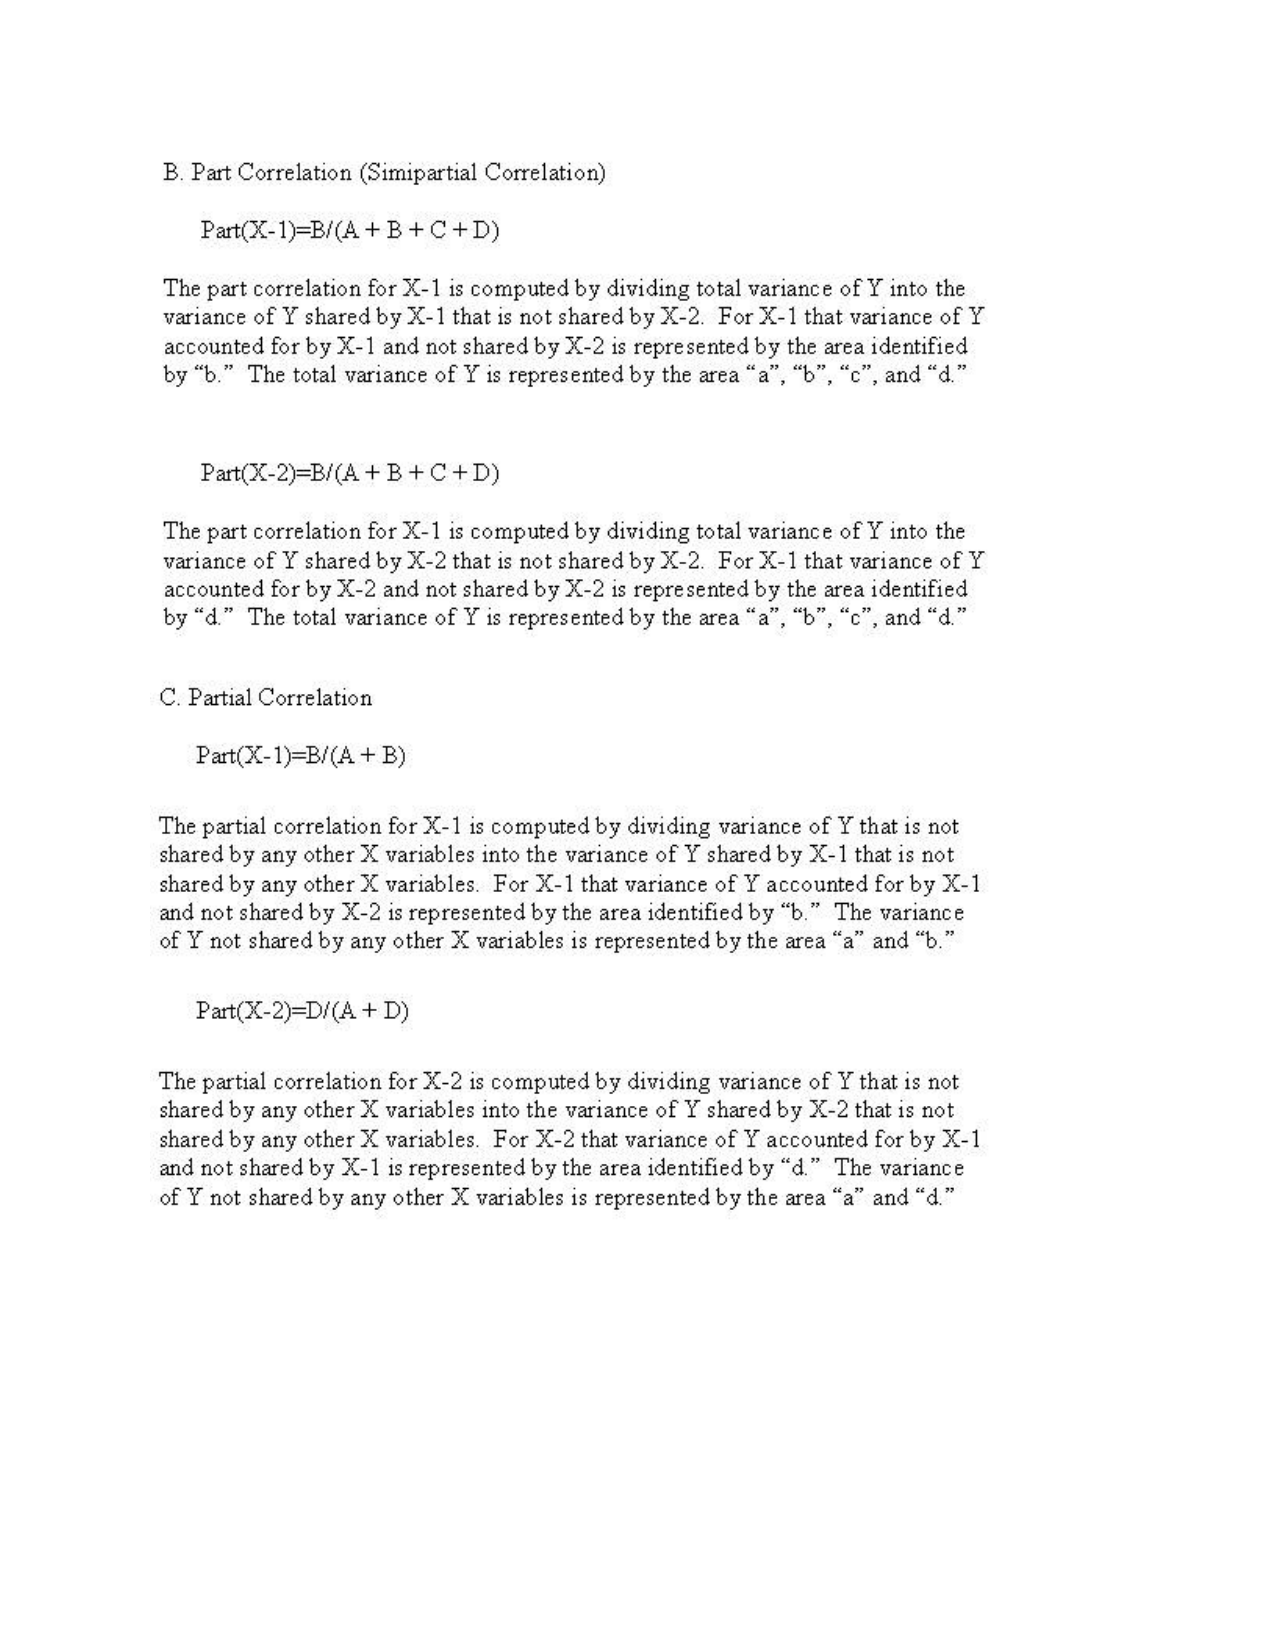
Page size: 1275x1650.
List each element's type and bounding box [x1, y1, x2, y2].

picture [150, 150, 1025, 1235]
